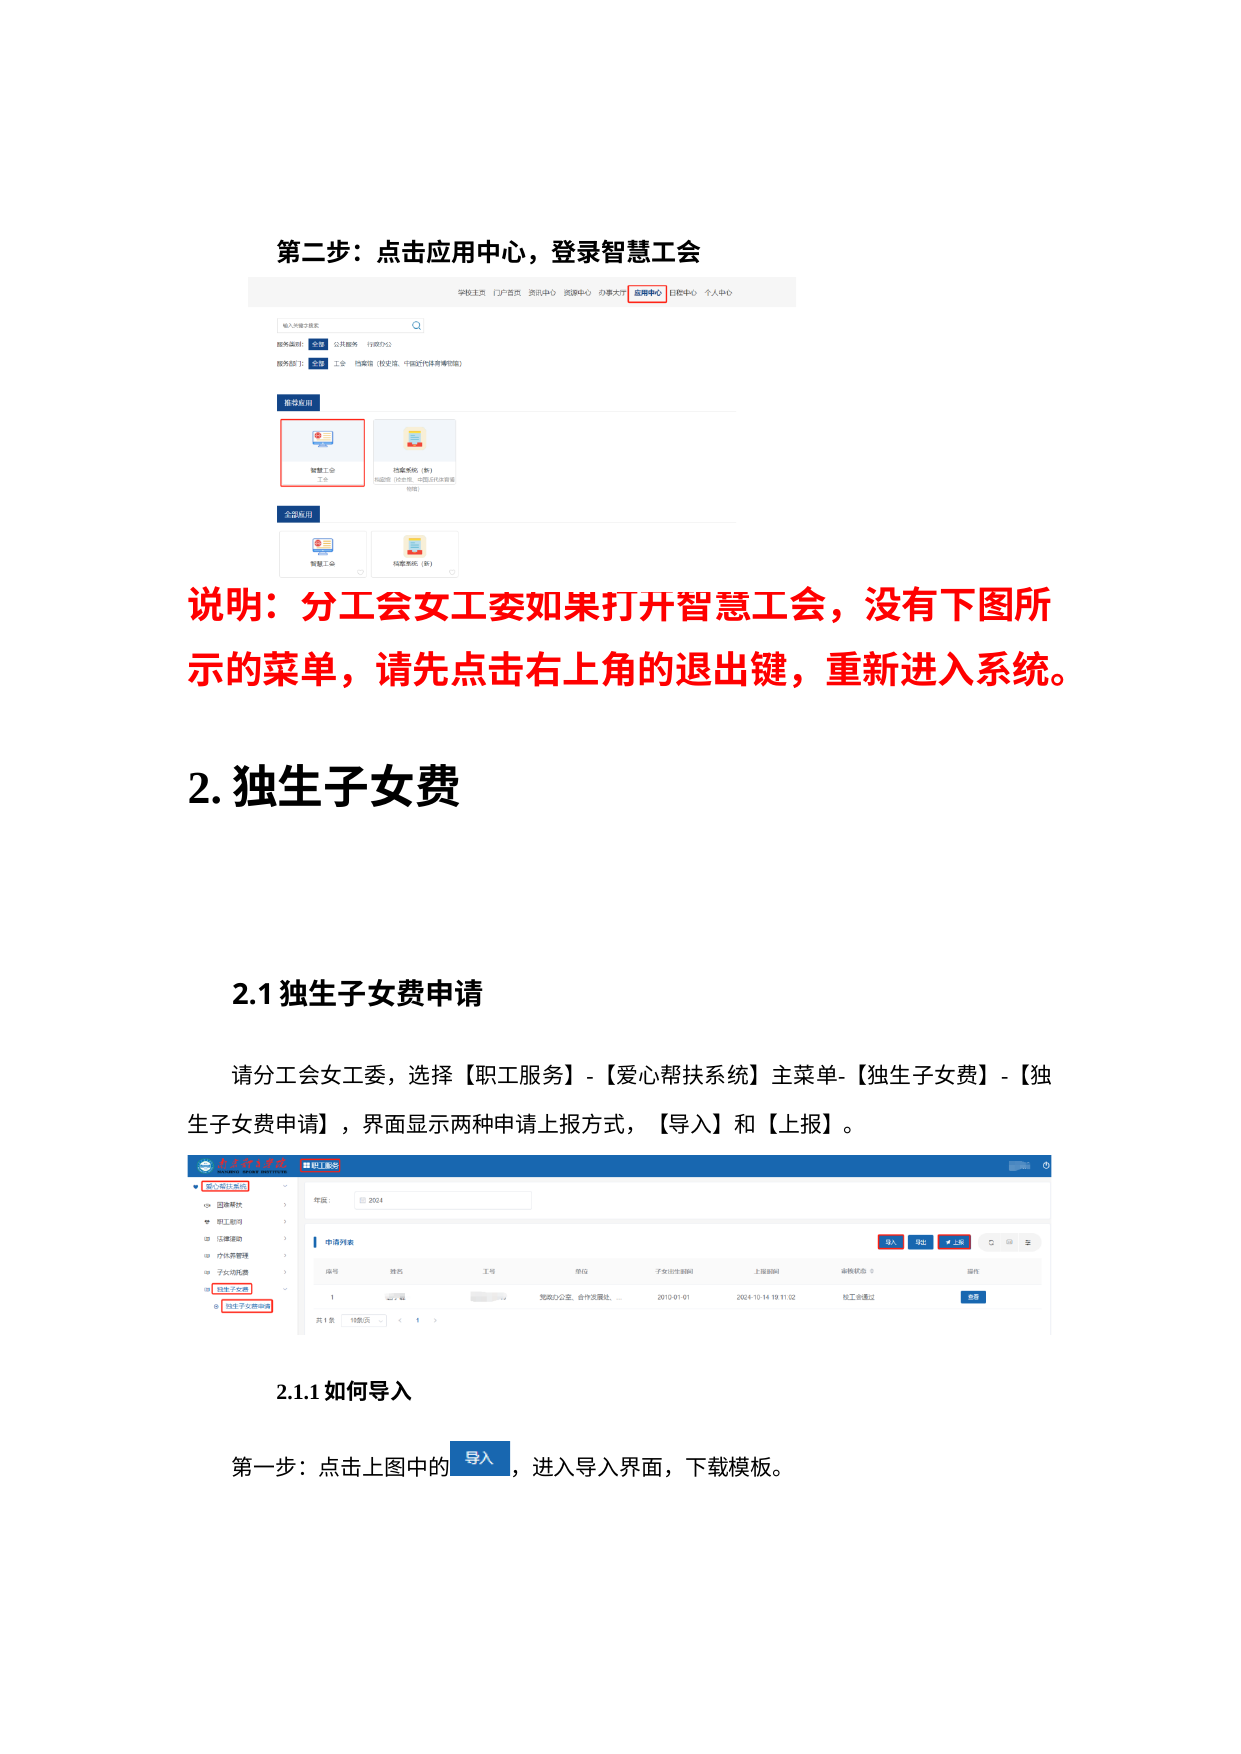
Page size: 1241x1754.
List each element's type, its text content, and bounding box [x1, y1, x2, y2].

subtitle 2.1.1如何导入 [276, 1373, 1053, 1406]
picture [450, 1441, 511, 1476]
text 第一步：点击上图中的，进入导入界面，下载模板。 [187, 1441, 1053, 1506]
list 说明：分工会女工委如果打开智慧工会，没有下图所示的菜单，请先点击右上角的退出键，重新进入系统。 [187, 569, 1053, 699]
subtitle 2.1独生子女费申请 [232, 959, 1053, 1024]
subtitle 独生子女费 [187, 734, 1053, 832]
picture [248, 277, 797, 592]
picture [187, 1155, 1052, 1335]
subtitle 第二步：点击应用中心，登录智慧工会 [276, 218, 1053, 283]
text 请分工会女工委，选择【职工服务】-【爱心帮扶系统】主菜单-【独生子女费】-【独生子女费申请】，界面显示两种申请上报方式，【导入】和【上报】。 [187, 1058, 1053, 1139]
